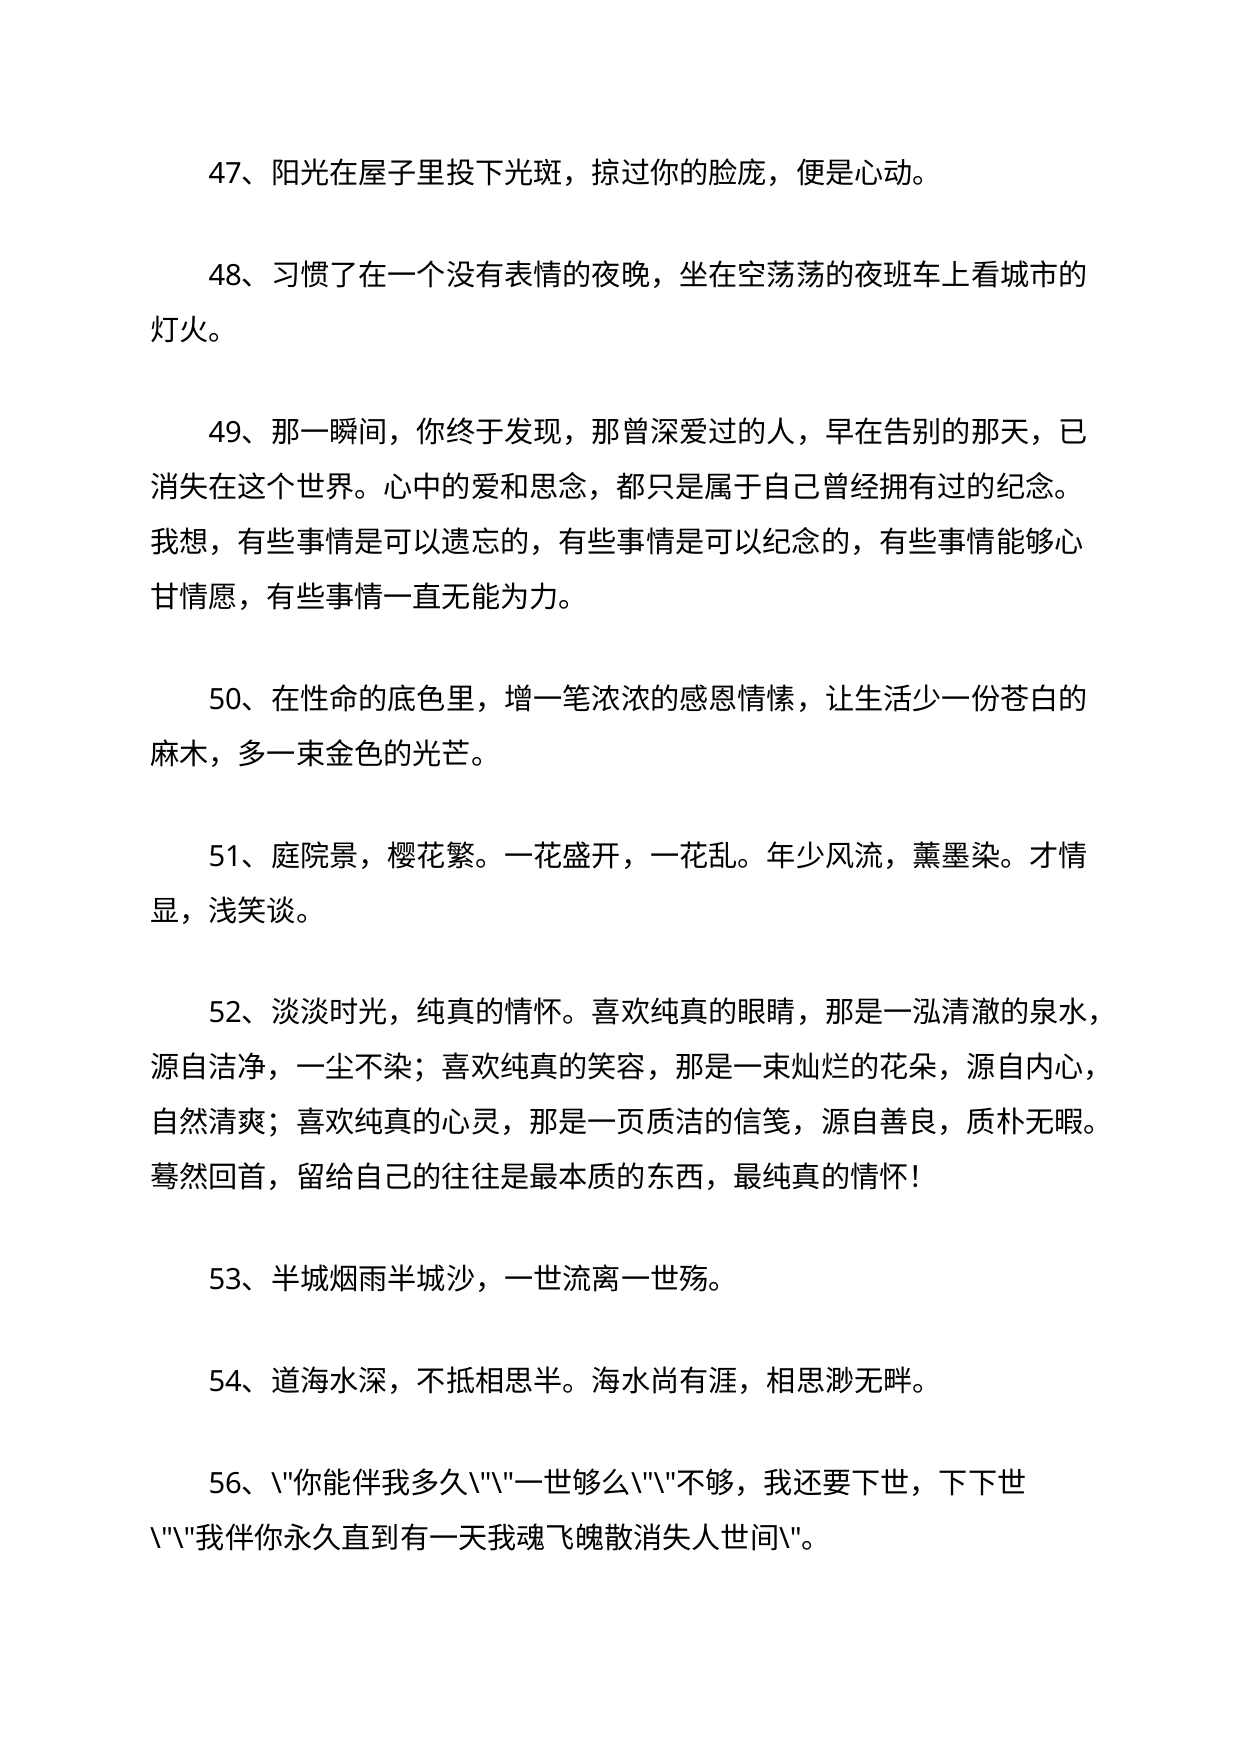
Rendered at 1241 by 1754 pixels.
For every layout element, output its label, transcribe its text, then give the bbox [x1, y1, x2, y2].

text 50、在性命的底色里，增一笔浓浓的感恩情愫，让生活少一份苍白的麻木，多一束金色的光芒。 [150, 675, 1090, 773]
text 54、道海水深，不抵相思半。海水尚有涯，相思渺无畔。 [150, 1357, 1090, 1400]
text 51、庭院景，樱花繁。一花盛开，一花乱。年少风流，薰墨染。才情显，浅笑谈。 [150, 832, 1090, 929]
text 47、阳光在屋子里投下光斑，掠过你的脸庞，便是心动。 [150, 150, 1090, 192]
text 52、淡淡时光，纯真的情怀。喜欢纯真的眼睛，那是一泓清澈的泉水，源自洁净，一尘不染；喜欢纯真的笑容，那是一束灿烂的花朵，源自内心，自然清爽；喜欢纯真的心灵，那是一页质洁的信笺，源自善良，质朴无暇。蓦然回首，留给自己的往往是最本质的东西，最纯真的情怀！ [150, 989, 1090, 1196]
text 53、半城烟雨半城沙，一世流离一世殇。 [150, 1255, 1090, 1298]
text 48、习惯了在一个没有表情的夜晚，坐在空荡荡的夜班车上看城市的灯火。 [150, 252, 1090, 349]
text 49、那一瞬间，你终于发现，那曾深爱过的人，早在告别的那天，已消失在这个世界。心中的爱和思念，都只是属于自己曾经拥有过的纪念。我想，有些事情是可以遗忘的，有些事情是可以纪念的，有些事情能够心甘情愿，有些事情一直无能为力。 [150, 409, 1090, 616]
text 56、\"你能伴我多久\"\"一世够么\"\"不够，我还要下世，下下世\"\"我伴你永久直到有一天我魂飞魄散消失人世间\"。 [150, 1459, 1090, 1557]
